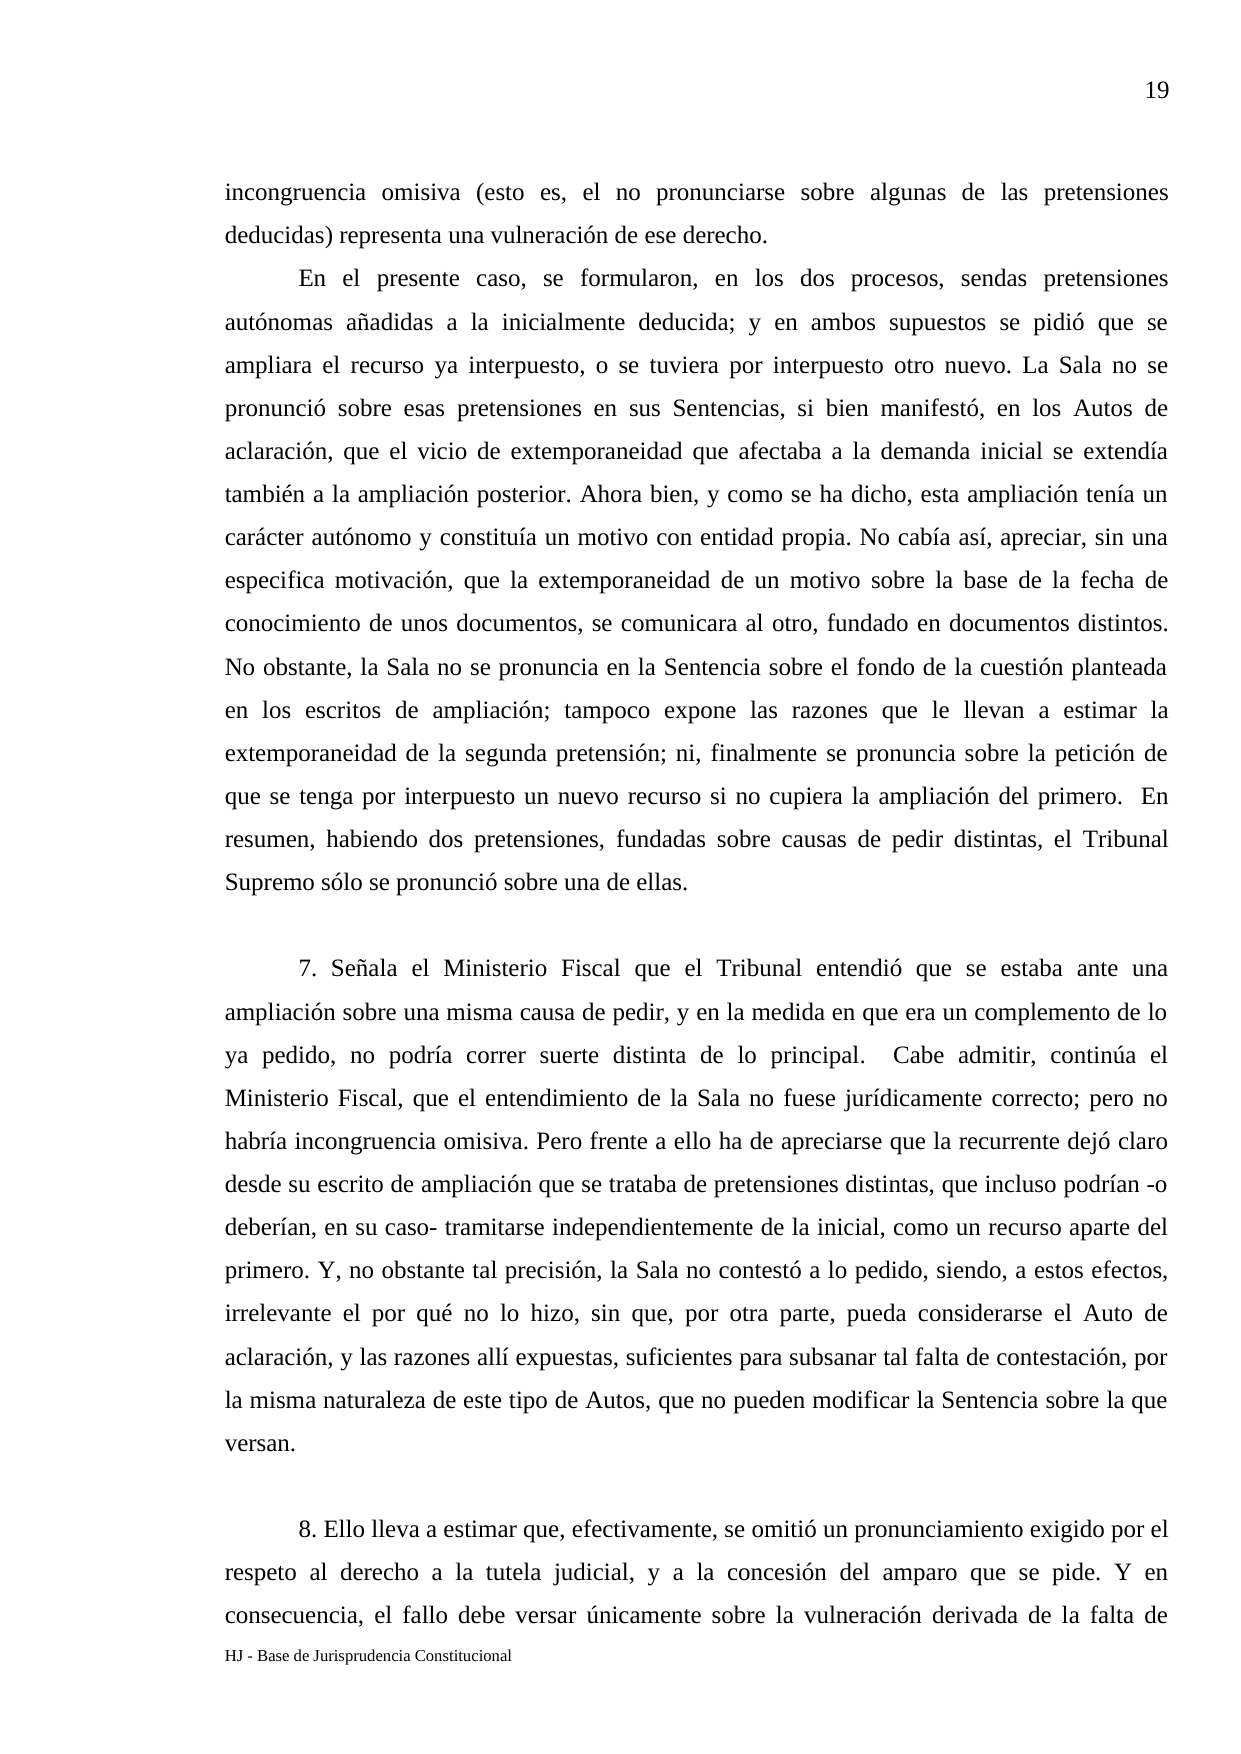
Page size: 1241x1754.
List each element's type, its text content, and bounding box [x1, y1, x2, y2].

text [224, 177, 1169, 249]
text En el presente caso, se formularon, en los dos procesos, sendas pretensiones autónomas añadidas a la inicialmente deducida; y en ambos supuestos se pidió que se ampliara el recurso ya interpuesto, o se tuviera por interpuesto otro nuevo. La Sala no se pronunció sobre esas pretensiones en sus Sentencias, si bien manifestó, en los Autos de aclaración, que el vicio de extemporaneidad que afectaba a la demanda inicial se extendía también a la ampliación posterior. Ahora bien, y como se ha dicho, esta ampliación tenía un carácter autónomo y constituía un motivo con entidad propia. No cabía así, apreciar, sin una especifica motivación, que la extemporaneidad de un motivo sobre la base de la fecha de conocimiento de unos documentos, se comunicara al otro, fundado en documentos distintos. No obstante, la Sala no se pronuncia en la Sentencia sobre el fondo de la cuestión planteada en los escritos de ampliación; tampoco expone las razones que le llevan a estimar la extemporaneidad de la segunda pretensión; ni, finalmente se pronuncia sobre la petición de que se tenga por interpuesto un nuevo recurso si no cupiera la ampliación del primero. En resumen, habiendo dos pretensiones, fundadas sobre causas de pedir distintas, el Tribunal Supremo sólo se pronunció sobre una de ellas. [224, 263, 1169, 896]
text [224, 1514, 1169, 1629]
text 7. Señala el Ministerio Fiscal que el Tribunal entendió que se estaba ante una ampliación sobre una misma causa de pedir, y en la medida en que era un complemento de lo ya pedido, no podría correr suerte distinta de lo principal. Cabe admitir, continúa el Ministerio Fiscal, que el entendimiento de la Sala no fuese jurídicamente correcto; pero no habría incongruencia omisiva. Pero frente a ello ha de apreciarse que la recurrente dejó claro desde su escrito de ampliación que se trataba de pretensiones distintas, que incluso podrían -o deberían, en su caso- tramitarse independientemente de la inicial, como un recurso aparte del primero. Y, no obstante tal precisión, la Sala no contestó a lo pedido, siendo, a estos efectos, irrelevante el por qué no lo hizo, sin que, por otra parte, pueda considerarse el Auto de aclaración, y las razones allí expuestas, suficientes para subsanar tal falta de contestación, por la misma naturaleza de este tipo de Autos, que no pueden modificar la Sentencia sobre la que versan. [224, 953, 1169, 1457]
